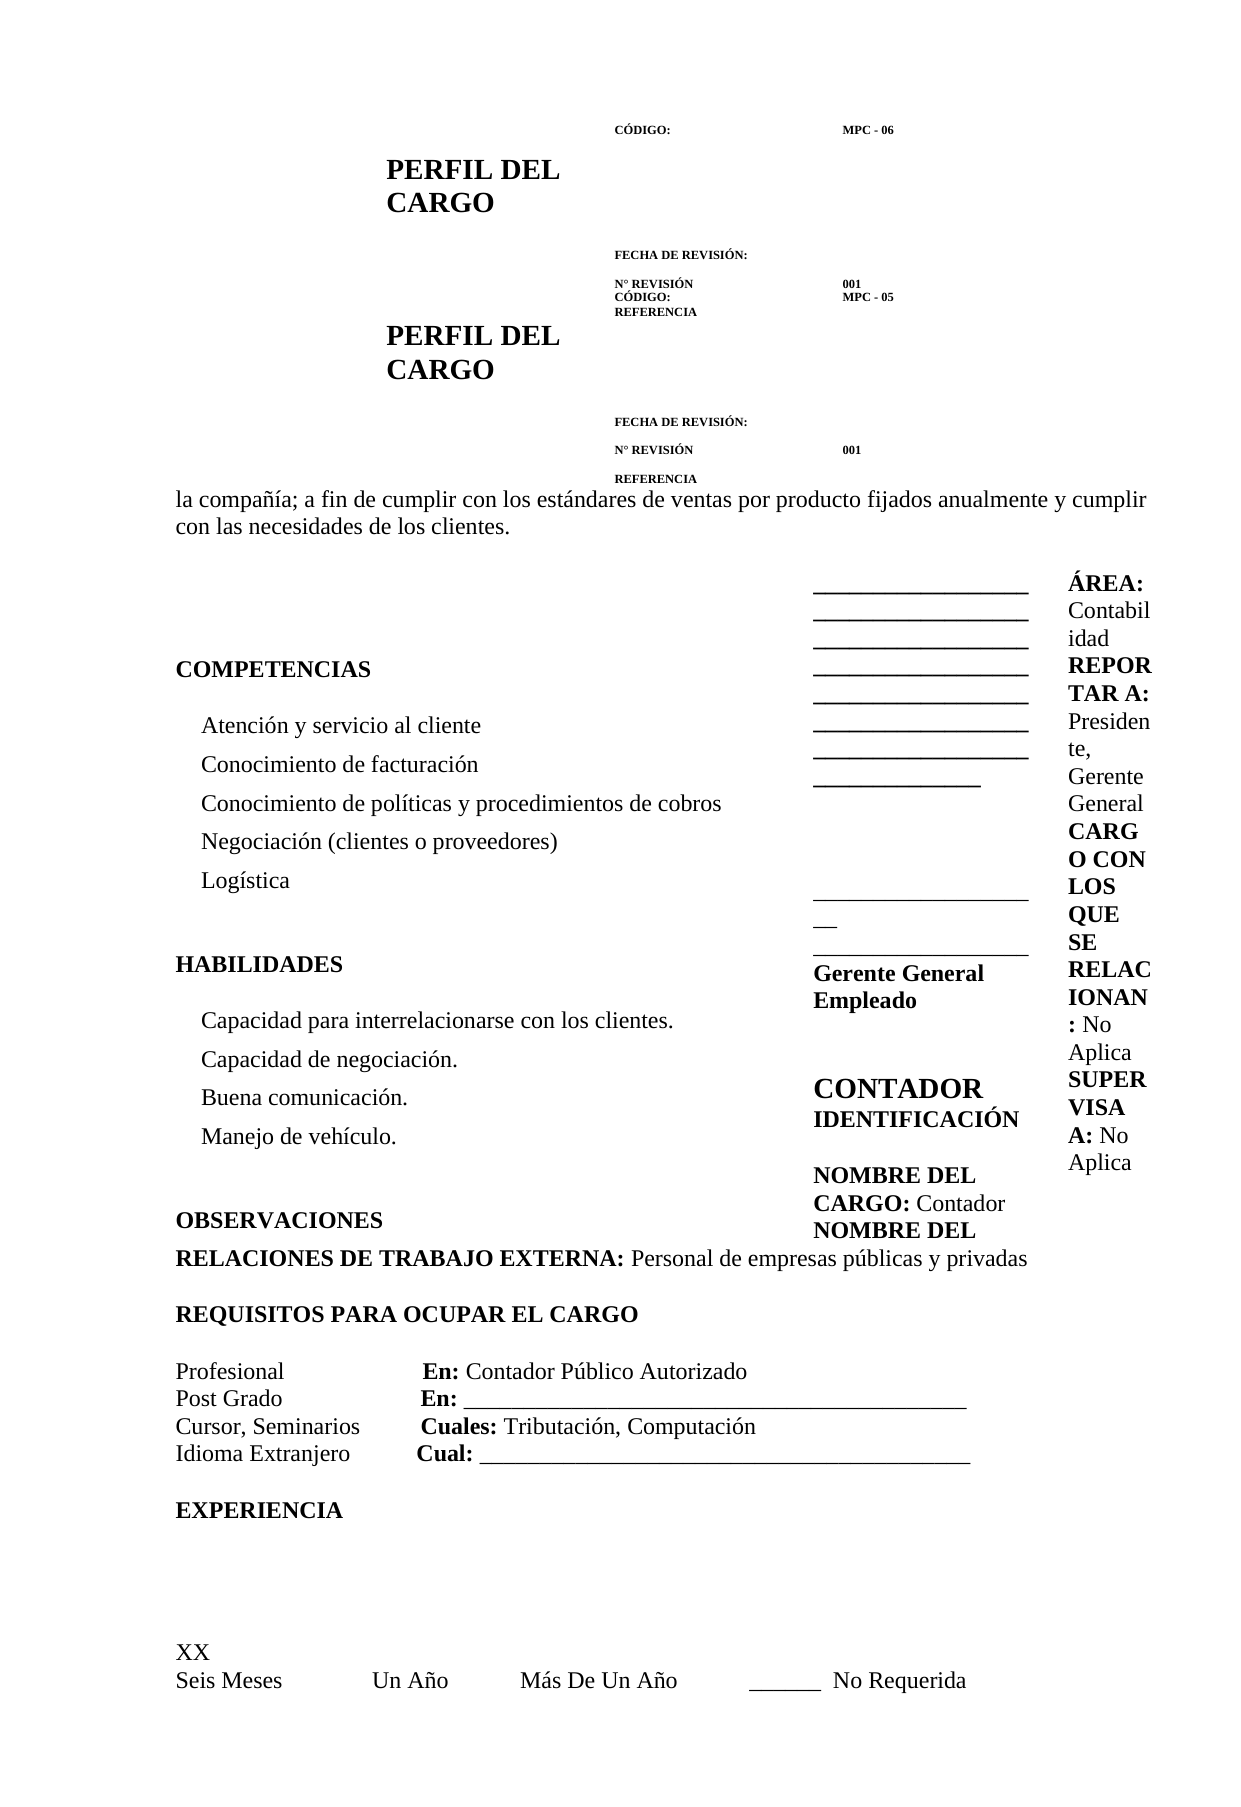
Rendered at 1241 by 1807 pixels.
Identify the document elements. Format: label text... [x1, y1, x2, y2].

text  Capacidad para interrelacionarse con los clientes. [175, 1006, 778, 1034]
text  Buena comunicación. [175, 1083, 778, 1111]
text  Capacidad de negociación. [175, 1045, 778, 1072]
text Seis Meses Un Año Más De Un Año ______ No Requerida [175, 1666, 1152, 1694]
text  Negociación (clientes o proveedores) [175, 827, 778, 855]
text Post Grado En: __________________________________________ [175, 1384, 1152, 1412]
text ____________________ __________________ [813, 876, 1033, 958]
text SUPERVISA A: No Aplica [1068, 1066, 1152, 1176]
text NOMBRE DEL ÁREA: Contabilidad [813, 1216, 1033, 1244]
text RELACIONES DE TRABAJO EXTERNA: Personal de empresas públicas y privadas [175, 1244, 1152, 1272]
text Gerente General Empleado [813, 958, 1033, 1014]
text EXPERIENCIA [175, 1496, 1152, 1523]
text REQUISITOS PARA OCUPAR EL CARGO [175, 1300, 1152, 1328]
text la compañía; a fin de cumplir con los estándares de ventas por producto fijados anualmente y cumplir con las necesidades de los clientes. [175, 133, 1152, 540]
text  Conocimiento de facturación [175, 750, 778, 777]
text Cursor, Seminarios Cuales: Tributación, Computación [175, 1412, 1152, 1439]
text CARGO CON LOS QUE SE RELACIONAN: No Aplica [1068, 817, 1152, 1066]
text IDENTIFICACIÓN [813, 1105, 1033, 1132]
text  Manejo de vehículo. [175, 1122, 778, 1150]
text HABILIDADES [175, 950, 778, 977]
text OBSERVACIONES [175, 1206, 778, 1234]
text  Conocimiento de políticas y procedimientos de cobros [175, 788, 778, 816]
text XX [175, 1638, 1152, 1666]
text REPORTAR A: Presidente, Gerente General [1068, 651, 1152, 817]
text ____________________________________________________________________________________________________________________________________________ [813, 569, 1033, 789]
text  Atención y servicio al cliente [175, 711, 778, 739]
text  Logística [175, 866, 778, 893]
text Idioma Extranjero Cual: _________________________________________ [175, 1439, 1152, 1467]
text COMPETENCIAS [175, 655, 778, 682]
text NOMBRE DEL CARGO: Contador [813, 1161, 1033, 1216]
text CONTADOR [813, 1071, 1033, 1105]
text NOMBRE DEL ÁREA: Contabilidad [1068, 569, 1152, 651]
text Profesional En: Contador Público Autorizado [175, 1357, 1152, 1384]
